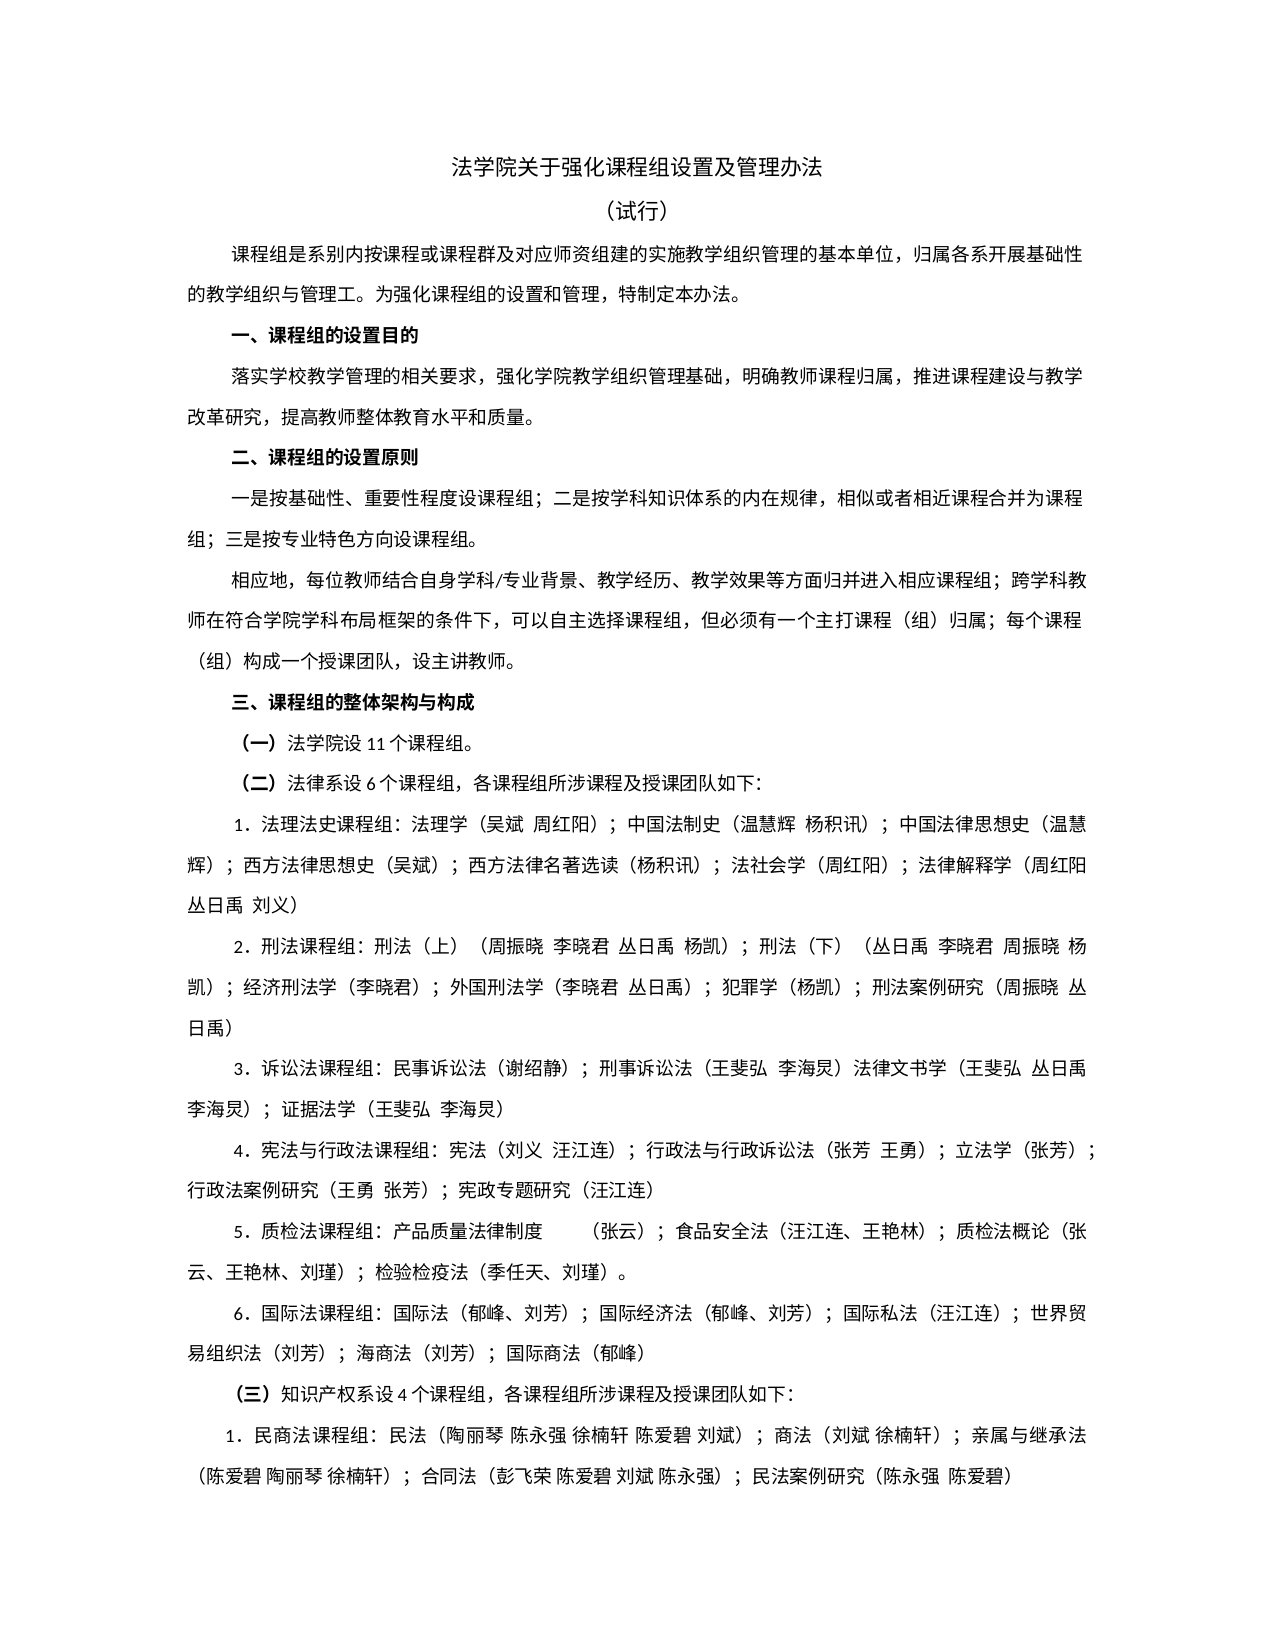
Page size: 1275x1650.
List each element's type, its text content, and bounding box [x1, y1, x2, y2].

text 二、课程组的设置原则 [187, 443, 1087, 470]
text 三、课程组的整体架构与构成 [187, 687, 1087, 714]
text （三）知识产权系设4个课程组，各课程组所涉课程及授课团队如下： [187, 1380, 1087, 1407]
text 6．国际法课程组：国际法（郁峰、刘芳）；国际经济法（郁峰、刘芳）；国际私法（汪江连）；世界贸易组织法（刘芳）；海商法（刘芳）；国际商法（郁峰） [187, 1298, 1087, 1366]
text 4．宪法与行政法课程组：宪法（刘义 汪江连）；行政法与行政诉讼法（张芳 王勇）；立法学（张芳）；行政法案例研究（王勇 张芳）；宪政专题研究（汪江连） [187, 1135, 1087, 1203]
text （试行） [187, 194, 1087, 225]
text 法学院关于强化课程组设置及管理办法 [187, 150, 1087, 182]
text 2．刑法课程组：刑法（上）（周振晓 李晓君 丛日禹 杨凯）；刑法（下）（丛日禹 李晓君 周振晓 杨凯）；经济刑法学（李晓君）；外国刑法学（李晓君 丛日禹）；犯罪学（杨凯）；刑法案例研究（周振晓 丛日禹） [187, 932, 1087, 1040]
text 5．质检法课程组：产品质量法律制度 （张云）；食品安全法（汪江连、王艳林）；质检法概论（张云、王艳林、刘瑾）；检验检疫法（季任天、刘瑾）。 [187, 1217, 1087, 1285]
text 落实学校教学管理的相关要求，强化学院教学组织管理基础，明确教师课程归属，推进课程建设与教学改革研究，提高教师整体教育水平和质量。 [187, 362, 1087, 429]
text 3．诉讼法课程组：民事诉讼法（谢绍静）；刑事诉讼法（王斐弘 李海炅）法律文书学（王斐弘 丛日禹 李海炅）；证据法学（王斐弘 李海炅） [187, 1054, 1087, 1122]
text 相应地，每位教师结合自身学科/专业背景、教学经历、教学效果等方面归并进入相应课程组；跨学科教师在符合学院学科布局框架的条件下，可以自主选择课程组，但必须有一个主打课程（组）归属；每个课程（组）构成一个授课团队，设主讲教师。 [187, 565, 1087, 674]
text （二）法律系设6个课程组，各课程组所涉课程及授课团队如下： [187, 769, 1087, 796]
text 一、课程组的设置目的 [187, 321, 1087, 348]
text 1．民商法课程组：民法（陶丽琴 陈永强 徐楠轩 陈爱碧 刘斌）；商法（刘斌 徐楠轩）；亲属与继承法（陈爱碧 陶丽琴 徐楠轩）；合同法（彭飞荣 陈爱碧 刘斌 陈永强）；民法案例研究（陈永强 陈爱碧） [187, 1421, 1087, 1488]
text 课程组是系别内按课程或课程群及对应师资组建的实施教学组织管理的基本单位，归属各系开展基础性的教学组织与管理工。为强化课程组的设置和管理，特制定本办法。 [187, 239, 1087, 307]
text 一是按基础性、重要性程度设课程组；二是按学科知识体系的内在规律，相似或者相近课程合并为课程组；三是按专业特色方向设课程组。 [187, 484, 1087, 552]
text （一）法学院设11个课程组。 [187, 728, 1087, 755]
text 1．法理法史课程组：法理学（吴斌 周红阳）；中国法制史（温慧辉 杨积讯）；中国法律思想史（温慧辉）；西方法律思想史（吴斌）；西方法律名著选读（杨积讯）；法社会学（周红阳）；法律解释学（周红阳 丛日禹 刘义） [187, 809, 1087, 918]
